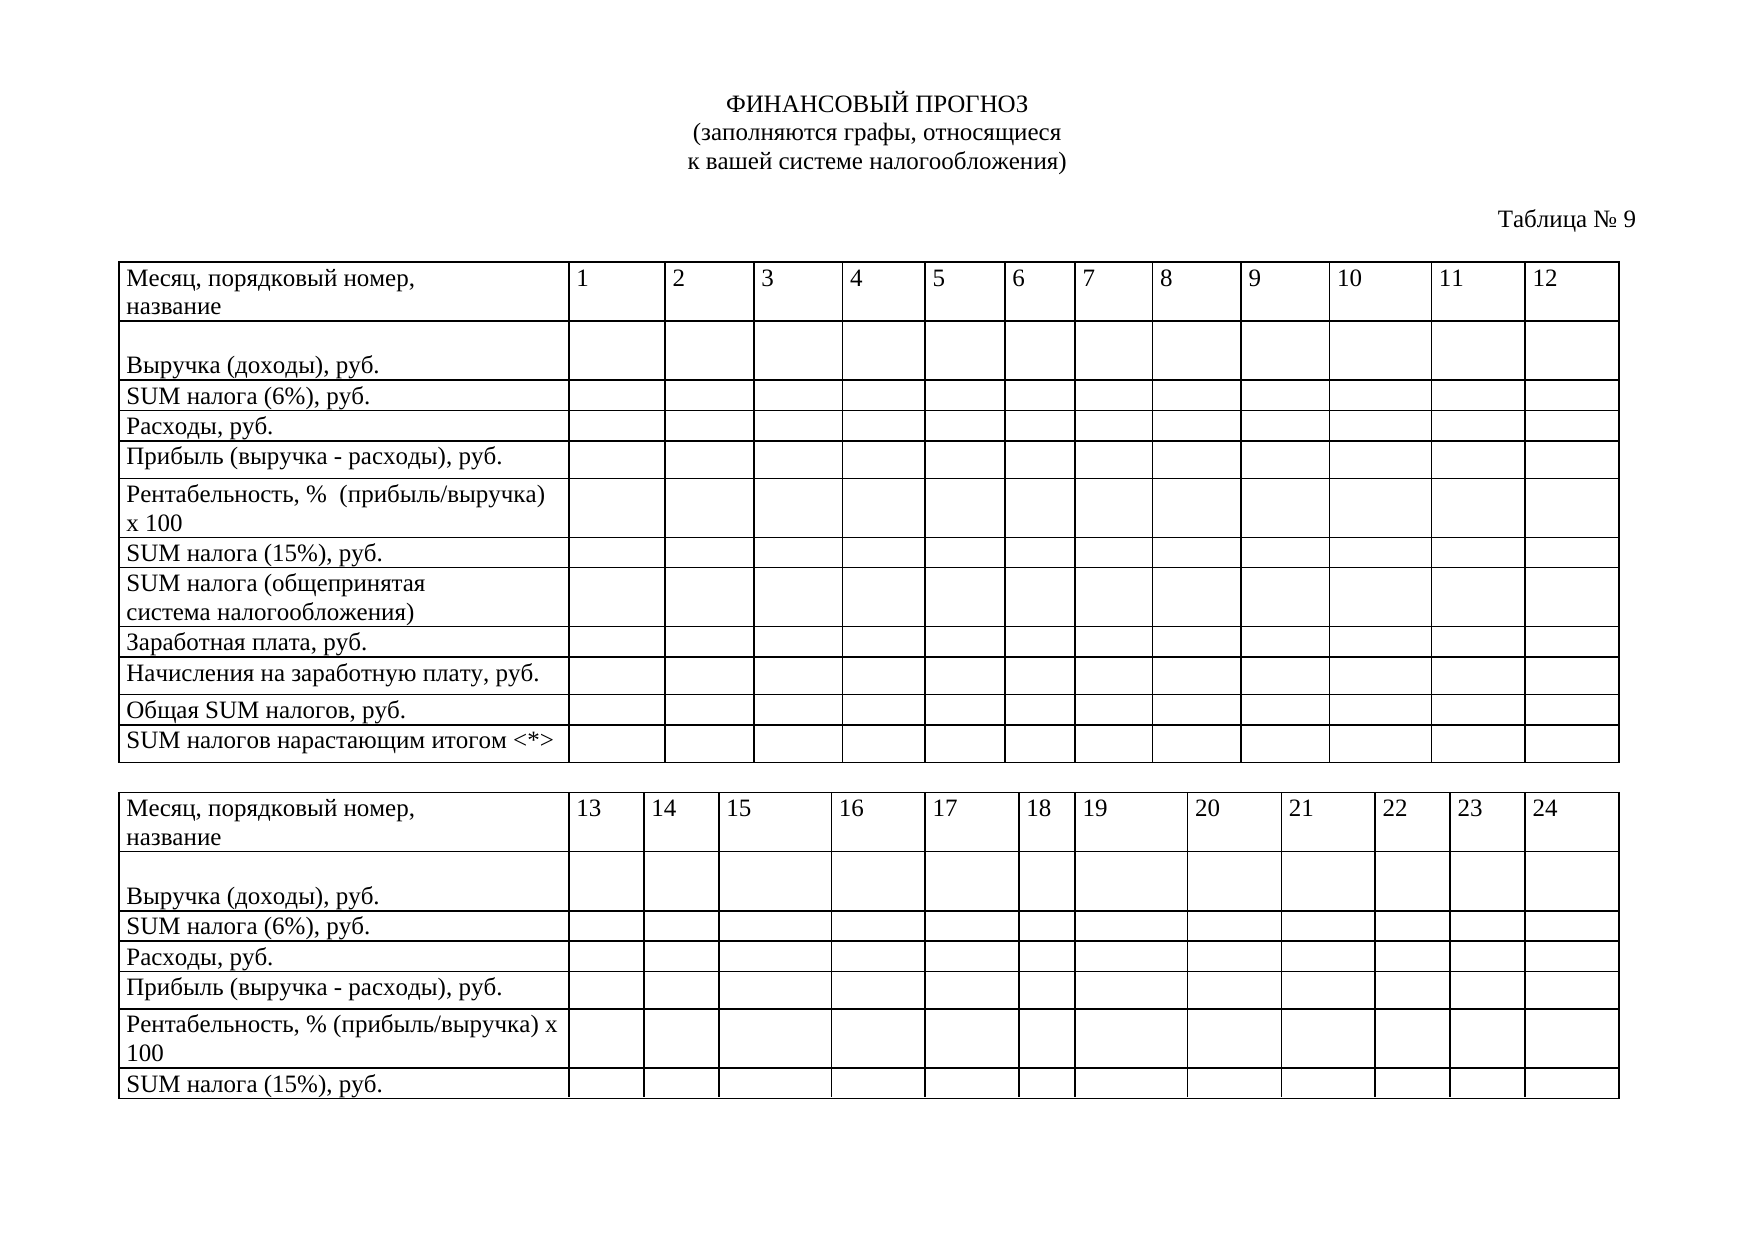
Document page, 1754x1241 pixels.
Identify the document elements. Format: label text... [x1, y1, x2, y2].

table_cell [843, 695, 924, 724]
table_cell SUM налога (6%), руб. [120, 912, 568, 940]
table_cell [1330, 627, 1431, 656]
table_cell SUM налога (6%), руб. [120, 381, 568, 409]
table_cell [1188, 942, 1281, 971]
table_cell [1153, 538, 1240, 567]
table_cell [926, 942, 1018, 971]
table_cell [1006, 695, 1074, 724]
table_cell [1376, 912, 1449, 940]
table_cell [1076, 1010, 1187, 1067]
table_cell [832, 972, 924, 1008]
table_cell [1526, 479, 1618, 536]
table_cell [666, 381, 753, 409]
table_cell [926, 726, 1004, 761]
table_cell [1076, 695, 1152, 724]
table_cell [755, 322, 842, 379]
table_cell [1076, 627, 1152, 656]
table_cell SUM налога (15%), руб. [120, 1069, 568, 1097]
table_cell [666, 726, 753, 761]
table_cell [645, 1010, 718, 1067]
table_header 16 [832, 793, 924, 851]
table_cell [1020, 1069, 1074, 1097]
table_cell [1330, 381, 1431, 409]
table_cell [666, 695, 753, 724]
table_cell [843, 568, 924, 626]
table_cell SUM налогов нарастающим итогом <*> [120, 726, 568, 761]
table_cell [832, 1069, 924, 1097]
table_cell [666, 411, 753, 440]
table_cell [755, 442, 842, 477]
table_header 9 [1242, 263, 1329, 320]
table_cell [570, 942, 643, 971]
table_cell [570, 726, 664, 761]
table_cell [570, 411, 664, 440]
table_cell [1330, 479, 1431, 536]
table_cell [570, 912, 643, 940]
table_header 7 [1076, 263, 1152, 320]
table_cell [1188, 972, 1281, 1008]
table_cell [1242, 658, 1329, 694]
table_cell [1188, 852, 1281, 910]
table_cell [1432, 568, 1524, 626]
table_cell Выручка (доходы), руб. [120, 852, 568, 910]
table_cell [755, 695, 842, 724]
table_cell Прибыль (выручка - расходы), руб. [120, 442, 568, 477]
table_cell [570, 442, 664, 477]
table_cell [1330, 695, 1431, 724]
table_cell [1242, 627, 1329, 656]
table_cell SUM налога (15%), руб. [120, 538, 568, 567]
table_cell [1242, 538, 1329, 567]
table_cell [720, 972, 831, 1008]
table_cell [666, 627, 753, 656]
table_header 6 [1006, 263, 1074, 320]
table_cell [720, 942, 831, 971]
table_cell [832, 852, 924, 910]
table_cell [570, 852, 643, 910]
table_cell [1432, 442, 1524, 477]
table_cell [1153, 381, 1240, 409]
table_cell Расходы, руб. [120, 942, 568, 971]
table_cell [1330, 322, 1431, 379]
table_cell [645, 852, 718, 910]
table_header 2 [666, 263, 753, 320]
table_header 20 [1188, 793, 1281, 851]
table_cell [1076, 538, 1152, 567]
table_header 21 [1282, 793, 1374, 851]
table_cell [645, 912, 718, 940]
table_cell [1330, 538, 1431, 567]
table_cell [1282, 942, 1374, 971]
table_cell [1526, 726, 1618, 761]
table_cell Заработная плата, руб. [120, 627, 568, 656]
table_cell [1153, 627, 1240, 656]
table_cell [832, 1010, 924, 1067]
table_cell [570, 1069, 643, 1097]
table_cell [1526, 1069, 1618, 1097]
table_cell [1330, 658, 1431, 694]
table_cell [1153, 479, 1240, 536]
table_cell [926, 322, 1004, 379]
text (заполняются графы, относящиеся [118, 117, 1636, 146]
table_cell [570, 538, 664, 567]
table_cell [926, 1010, 1018, 1067]
table_cell [1076, 726, 1152, 761]
table_cell [1153, 658, 1240, 694]
table_cell Начисления на заработную плату, руб. [120, 658, 568, 694]
table_cell [666, 479, 753, 536]
table_cell [1526, 852, 1618, 910]
table_cell Рентабельность, % (прибыль/выручка) x 100 [120, 479, 568, 536]
table_cell [1330, 411, 1431, 440]
table_cell [1006, 538, 1074, 567]
table_header 5 [926, 263, 1004, 320]
table_cell [1242, 322, 1329, 379]
table_cell [1432, 726, 1524, 761]
table_cell [1153, 568, 1240, 626]
table_cell [926, 695, 1004, 724]
table_cell [1076, 942, 1187, 971]
table_cell [1282, 912, 1374, 940]
table_cell [1020, 1010, 1074, 1067]
table_header 10 [1330, 263, 1431, 320]
table_cell [926, 479, 1004, 536]
table_cell [1153, 322, 1240, 379]
table_cell [832, 912, 924, 940]
table_cell [1076, 479, 1152, 536]
table_cell [1432, 322, 1524, 379]
table_cell [926, 1069, 1018, 1097]
table_cell [1526, 658, 1618, 694]
table_cell [926, 912, 1018, 940]
table_cell [1451, 1010, 1524, 1067]
table_cell [1153, 411, 1240, 440]
text к вашей системе налогообложения) [118, 146, 1636, 175]
table_cell Выручка (доходы), руб. [120, 322, 568, 379]
table_header 19 [1076, 793, 1187, 851]
table_header 15 [720, 793, 831, 851]
table_header 8 [1153, 263, 1240, 320]
table_header 22 [1376, 793, 1449, 851]
table_cell [1432, 381, 1524, 409]
table_cell [570, 322, 664, 379]
table_cell [1242, 726, 1329, 761]
table_cell [926, 972, 1018, 1008]
table_cell [666, 658, 753, 694]
table_cell [1006, 658, 1074, 694]
table_cell [1526, 381, 1618, 409]
table_header 14 [645, 793, 718, 851]
table_cell [1376, 1069, 1449, 1097]
table_cell Расходы, руб. [120, 411, 568, 440]
table_cell [1451, 1069, 1524, 1097]
table_cell [1526, 972, 1618, 1008]
table_cell [1020, 942, 1074, 971]
table_cell [755, 568, 842, 626]
table_cell [720, 1069, 831, 1097]
table_cell [1242, 695, 1329, 724]
table_cell [1242, 442, 1329, 477]
table_cell Рентабельность, % (прибыль/выручка) x 100 [120, 1010, 568, 1067]
table_cell [1153, 442, 1240, 477]
table_cell SUM налога (общепринятая система налогообложения) [120, 568, 568, 626]
table_cell [1006, 381, 1074, 409]
table_cell [1282, 852, 1374, 910]
table_cell [1020, 912, 1074, 940]
table_cell [1076, 568, 1152, 626]
table_cell [1526, 322, 1618, 379]
table_cell Общая SUM налогов, руб. [120, 695, 568, 724]
table_cell [666, 442, 753, 477]
table_cell [570, 381, 664, 409]
table_cell [570, 479, 664, 536]
table_cell [1282, 1010, 1374, 1067]
text ФИНАНСОВЫЙ ПРОГНОЗ [118, 89, 1636, 117]
table_cell [570, 658, 664, 694]
table_header 12 [1526, 263, 1618, 320]
table_cell [843, 538, 924, 567]
table_cell [570, 695, 664, 724]
table_header 23 [1451, 793, 1524, 851]
table_cell [843, 411, 924, 440]
table_cell [1376, 852, 1449, 910]
table_cell [1153, 695, 1240, 724]
table_cell [570, 972, 643, 1008]
table_cell [645, 1069, 718, 1097]
table_cell [1432, 695, 1524, 724]
table_cell [570, 627, 664, 656]
table_cell [1526, 538, 1618, 567]
table_cell [755, 627, 842, 656]
table_cell [1242, 479, 1329, 536]
table_cell [1526, 695, 1618, 724]
table_cell [1076, 411, 1152, 440]
table_cell [1076, 912, 1187, 940]
table_cell [1242, 568, 1329, 626]
table_cell [1526, 627, 1618, 656]
table_cell [666, 538, 753, 567]
table_header 24 [1526, 793, 1618, 851]
table_cell [1020, 972, 1074, 1008]
table_cell [1076, 322, 1152, 379]
table_cell [1526, 568, 1618, 626]
table_cell [1076, 972, 1187, 1008]
table_cell [755, 726, 842, 761]
table_cell [1153, 726, 1240, 761]
table_cell [755, 538, 842, 567]
table_cell [926, 538, 1004, 567]
table_cell [1076, 852, 1187, 910]
table_cell [1451, 942, 1524, 971]
table_cell [843, 658, 924, 694]
table_header 18 [1020, 793, 1074, 851]
table_cell [843, 479, 924, 536]
table_header Месяц, порядковый номер, название [120, 793, 568, 851]
table_cell [1451, 912, 1524, 940]
table_header Месяц, порядковый номер, название [120, 263, 568, 320]
table_cell [926, 568, 1004, 626]
table_header 11 [1432, 263, 1524, 320]
table_cell [1076, 442, 1152, 477]
table_cell [843, 726, 924, 761]
text Таблица № 9 [118, 204, 1636, 232]
table_cell [1006, 568, 1074, 626]
table_cell [1242, 381, 1329, 409]
table_cell [1526, 912, 1618, 940]
table_cell [1188, 1069, 1281, 1097]
table_cell [1526, 942, 1618, 971]
table_cell [1006, 726, 1074, 761]
table_cell [926, 411, 1004, 440]
table_cell [1242, 411, 1329, 440]
table_header 4 [843, 263, 924, 320]
table_cell [1006, 442, 1074, 477]
table_cell [720, 852, 831, 910]
table_cell [720, 912, 831, 940]
table_cell [926, 852, 1018, 910]
table_header 1 [570, 263, 664, 320]
table_cell [1076, 1069, 1187, 1097]
table_cell [843, 442, 924, 477]
table_cell [1006, 479, 1074, 536]
table_cell [1526, 442, 1618, 477]
table_cell [1282, 1069, 1374, 1097]
table_cell [755, 479, 842, 536]
table_cell [720, 1010, 831, 1067]
table_cell [666, 568, 753, 626]
table_cell [1006, 627, 1074, 656]
table_cell [1376, 972, 1449, 1008]
table_cell [1376, 942, 1449, 971]
table_cell [645, 972, 718, 1008]
table_cell [645, 942, 718, 971]
table_cell [1188, 912, 1281, 940]
table_cell [843, 322, 924, 379]
table_cell [1432, 627, 1524, 656]
table_cell [1432, 658, 1524, 694]
table_header 13 [570, 793, 643, 851]
table_cell [755, 411, 842, 440]
table_cell [832, 942, 924, 971]
table_cell [1526, 411, 1618, 440]
table_cell [1188, 1010, 1281, 1067]
table_cell [1432, 479, 1524, 536]
table_cell [926, 442, 1004, 477]
table_cell [1330, 568, 1431, 626]
table_cell [1330, 442, 1431, 477]
table_cell [926, 381, 1004, 409]
table_header 3 [755, 263, 842, 320]
table_cell [1330, 726, 1431, 761]
table_cell [1282, 972, 1374, 1008]
table_cell [1006, 322, 1074, 379]
table_cell [843, 381, 924, 409]
table_cell Прибыль (выручка - расходы), руб. [120, 972, 568, 1008]
table_cell [1451, 972, 1524, 1008]
table_cell [1076, 381, 1152, 409]
table_cell [1076, 658, 1152, 694]
table_cell [1432, 538, 1524, 567]
table_cell [755, 658, 842, 694]
table_cell [666, 322, 753, 379]
table_cell [1432, 411, 1524, 440]
table_cell [926, 658, 1004, 694]
table_cell [1006, 411, 1074, 440]
table_cell [926, 627, 1004, 656]
table_cell [1526, 1010, 1618, 1067]
table_cell [1020, 852, 1074, 910]
table_cell [1451, 852, 1524, 910]
table_cell [1376, 1010, 1449, 1067]
table_cell [570, 568, 664, 626]
table_header 17 [926, 793, 1018, 851]
table_cell [755, 381, 842, 409]
table_cell [570, 1010, 643, 1067]
table_cell [843, 627, 924, 656]
